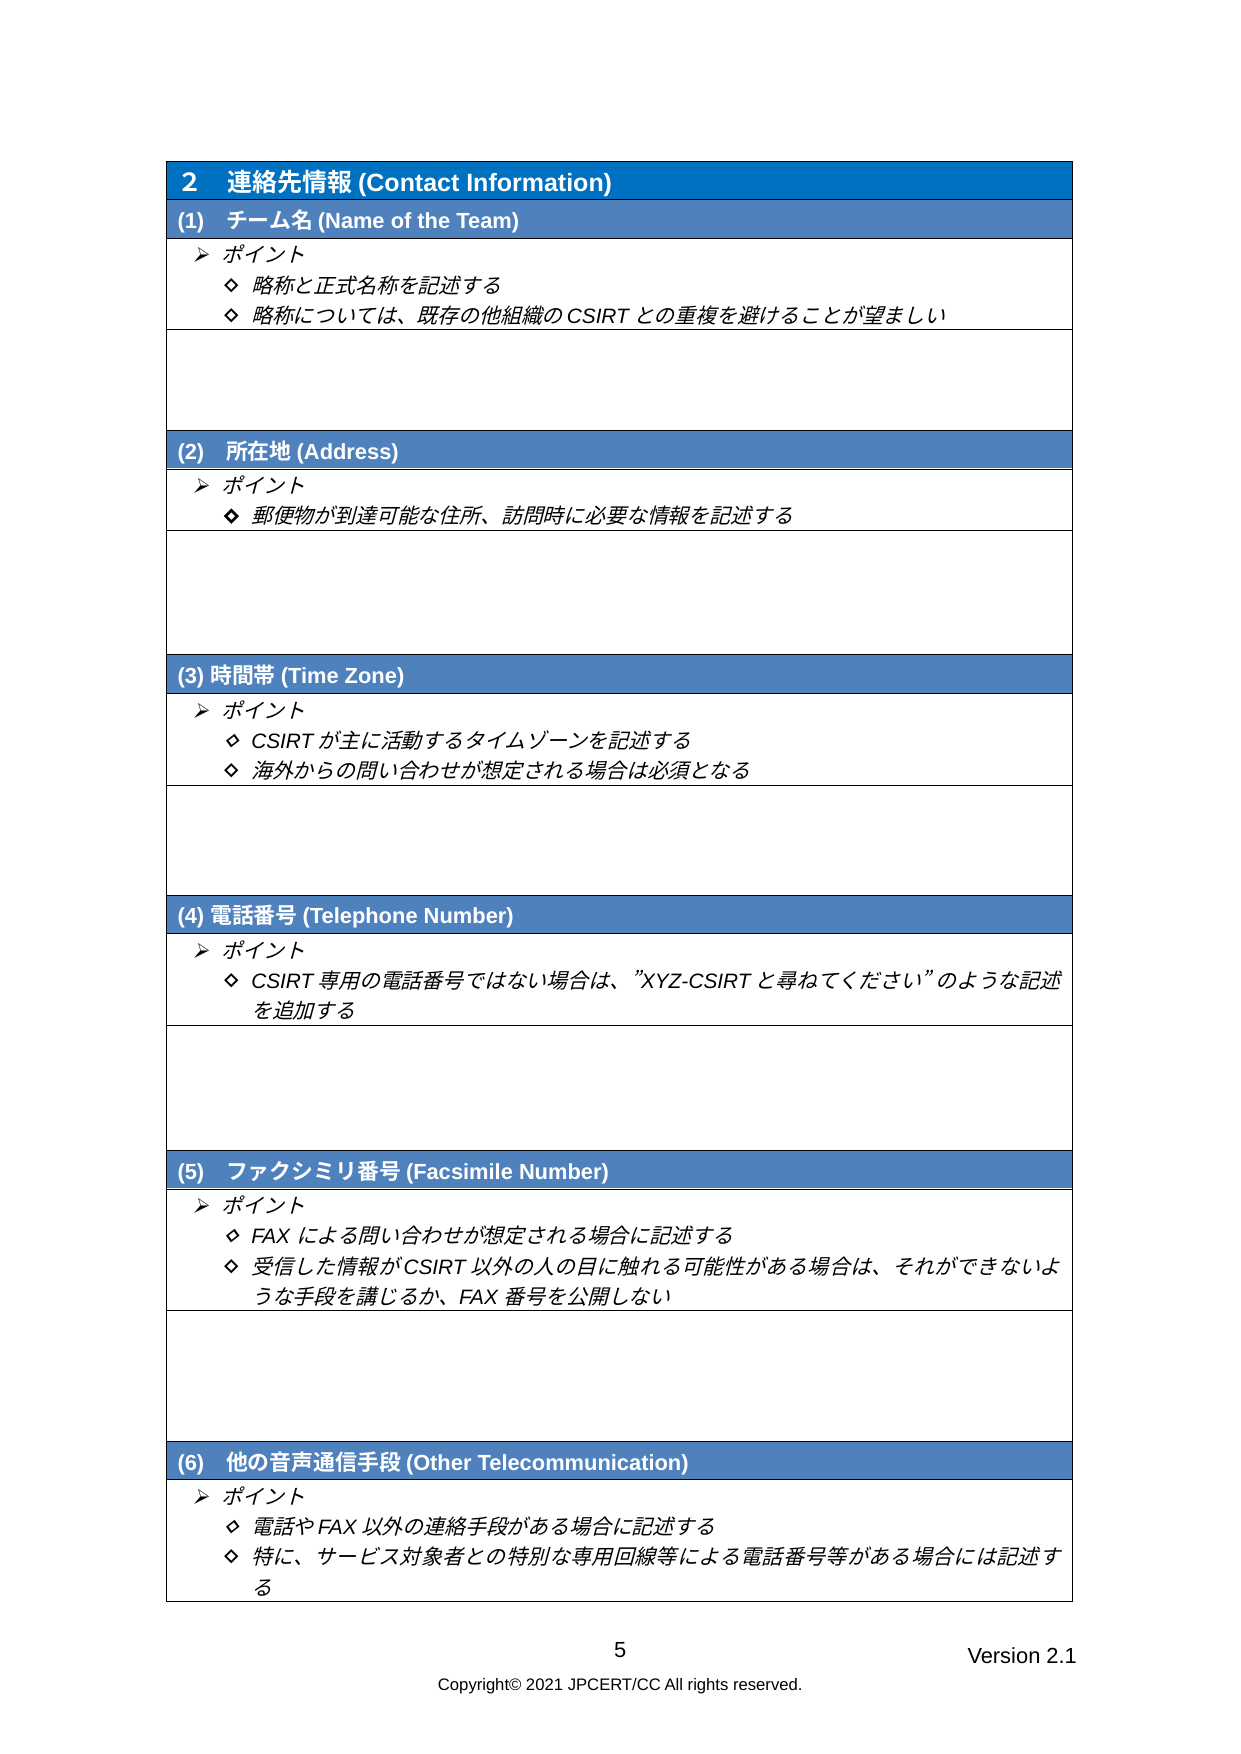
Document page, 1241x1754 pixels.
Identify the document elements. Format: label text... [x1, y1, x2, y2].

table_cell ポイント FAX による問い合わせが想定される場合に記述する 受信した情報がCSIRT以外の人の目に触れる可能性がある場合は、それができないような手段を講じるか、FAX 番号を公開しない [167, 1190, 1072, 1310]
table_cell (6) 他の音声通信手段 (Other Telecommunication) [167, 1442, 1072, 1479]
table_cell (3) 時間帯 (Time Zone) [167, 655, 1072, 693]
table_cell (2) 所在地 (Address) [167, 431, 1072, 468]
table_cell ポイント 電話やFAX以外の連絡手段がある場合に記述する 特に、サービス対象者との特別な専用回線等による電話番号等がある場合には記述する [167, 1480, 1072, 1601]
table_cell [167, 1311, 1072, 1441]
table_cell [167, 1026, 1072, 1150]
table_cell ポイント 郵便物が到達可能な住所、訪問時に必要な情報を記述する [167, 470, 1072, 530]
table_cell (5) ファクシミリ番号 (Facsimile Number) [167, 1151, 1072, 1188]
table_cell ポイント CSIRTが主に活動するタイムゾーンを記述する 海外からの問い合わせが想定される場合は必須となる [167, 694, 1072, 784]
table_cell ポイント CSIRT専用の電話番号ではない場合は、”XYZ-CSIRTと尋ねてください” のような記述を追加する [167, 934, 1072, 1025]
table_cell [167, 786, 1072, 894]
table_cell (4) 電話番号 (Telephone Number) [167, 896, 1072, 933]
table_cell ポイント 略称と正式名称を記述する 略称については、既存の他組織のCSIRTとの重複を避けることが望ましい [167, 239, 1072, 329]
table_header ２ 連絡先情報 (Contact Information) [167, 162, 1072, 199]
table_cell [167, 330, 1072, 430]
table_cell [167, 531, 1072, 654]
table_cell (1) チーム名 (Name of the Team) [167, 200, 1072, 238]
